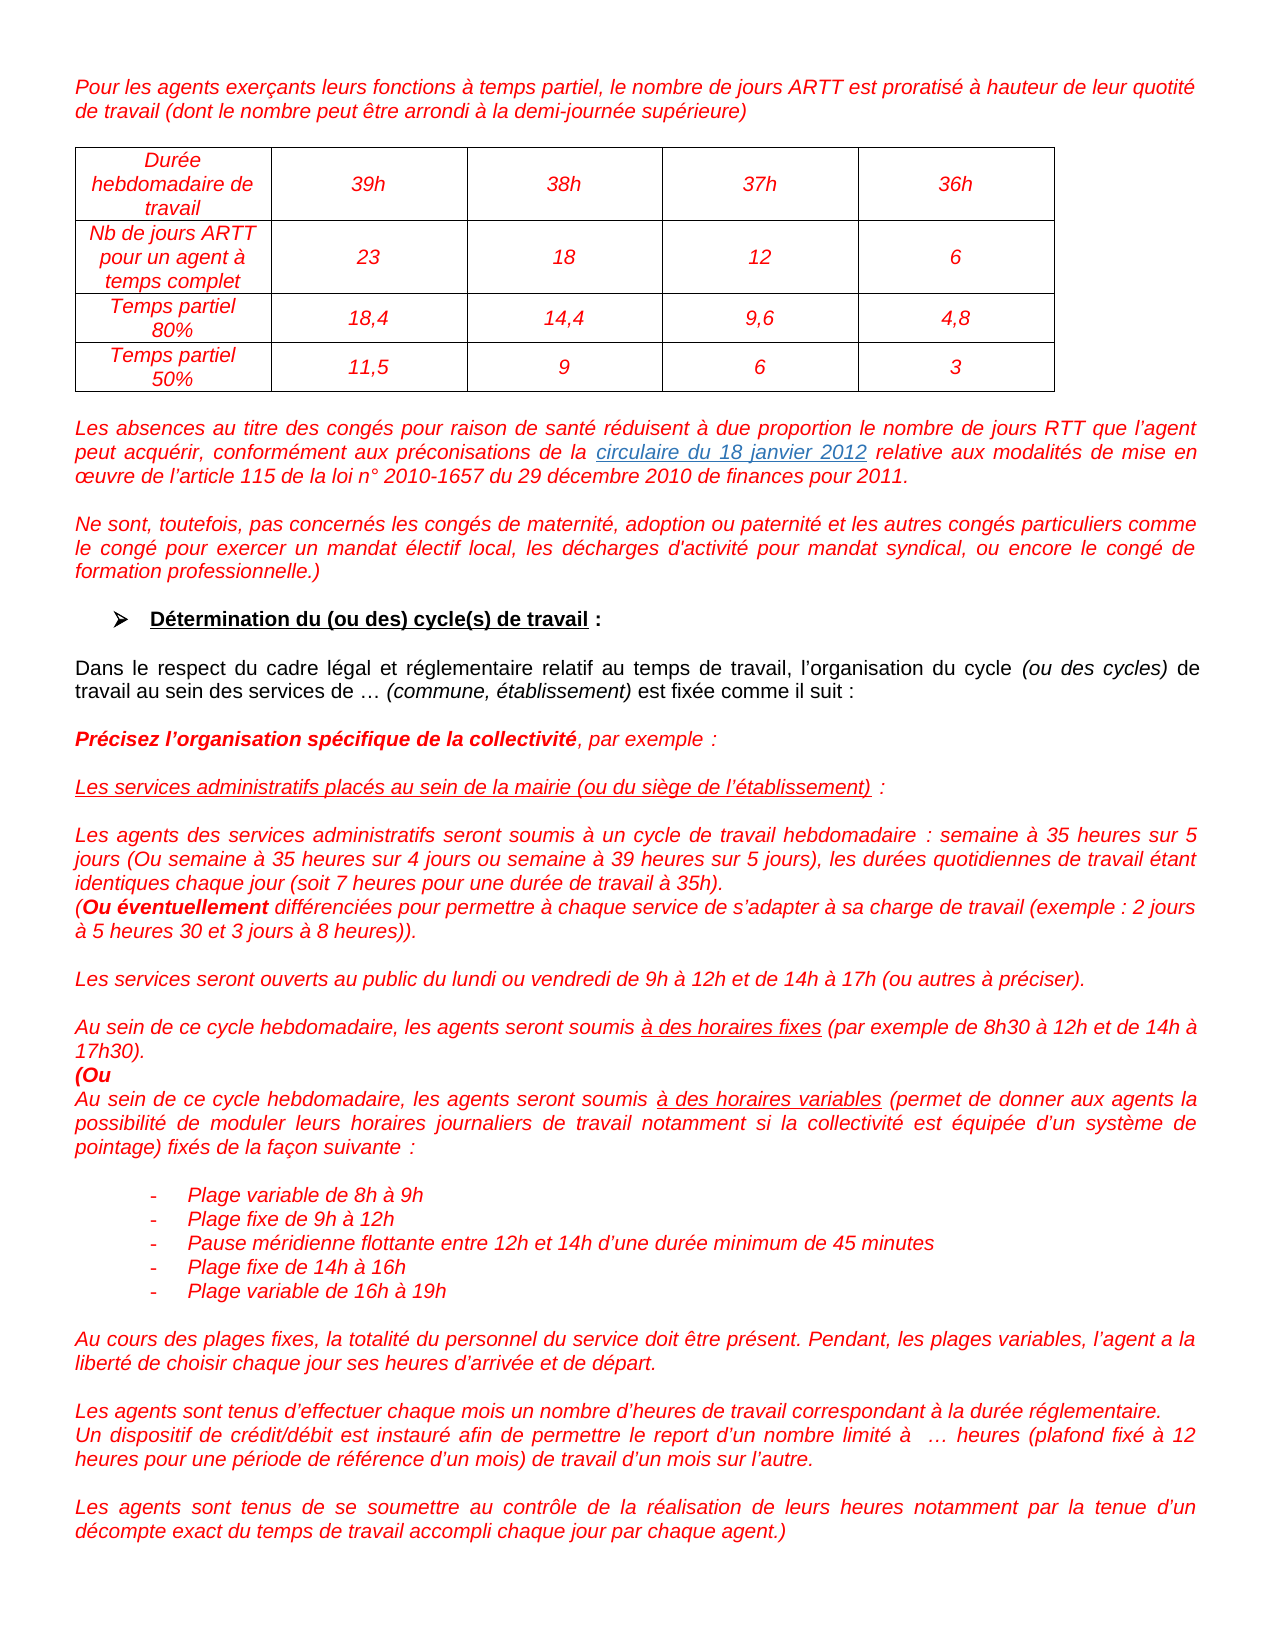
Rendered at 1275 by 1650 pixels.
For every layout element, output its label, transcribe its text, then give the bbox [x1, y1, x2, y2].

table_cell 14,4 [468, 294, 662, 342]
table_header 37h [663, 148, 858, 220]
table_cell 23 [272, 221, 467, 293]
text Les agents sont tenus d’effectuer chaque mois un nombre d’heures de travail correspondant à la durée réglementaire. [75, 1399, 1200, 1423]
table_cell 12 [663, 221, 858, 293]
text Au sein de ce cycle hebdomadaire, les agents seront soumis à des horaires fixes (par exemple de 8h30 à 12h et de 14h à 17h30). [75, 1015, 1200, 1063]
text Les agents sont tenus de se soumettre au contrôle de la réalisation de leurs heures notamment par la tenue d’un décompte exact du temps de travail accompli chaque jour par chaque agent.) [75, 1495, 1200, 1543]
list Plage variable de 8h à 9h [150, 1182, 1200, 1207]
text Au cours des plages fixes, la totalité du personnel du service doit être présent. Pendant, les plages variables, l’agent a la liberté de choisir chaque jour ses heures d’arrivée et de départ. [75, 1327, 1200, 1375]
table_header 39h [272, 148, 467, 220]
text Les services administratifs placés au sein de la mairie (ou du siège de l’établissement) : [75, 775, 1200, 799]
list Plage fixe de 14h à 16h [150, 1255, 1200, 1279]
text Ne sont, toutefois, pas concernés les congés de maternité, adoption ou paternité et les autres congés particuliers comme le congé pour exercer un mandat électif local, les décharges d'activité pour mandat syndical, ou encore le congé de formation professionnelle.) [75, 511, 1200, 583]
table_cell 18,4 [272, 294, 467, 342]
table_header Durée hebdomadaire de travail [76, 148, 271, 220]
table_cell Nb de jours ARTT pour un agent à temps complet [76, 221, 271, 293]
table_cell 9 [468, 343, 662, 391]
table_cell 3 [859, 343, 1054, 391]
table_cell 4,8 [859, 294, 1054, 342]
list Plage variable de 16h à 19h [150, 1279, 1200, 1303]
table_cell 6 [663, 343, 858, 391]
table_cell 6 [859, 221, 1054, 293]
text (Ou éventuellement différenciées pour permettre à chaque service de s’adapter à sa charge de travail (exemple : 2 jours à 5 heures 30 et 3 jours à 8 heures)). [75, 895, 1200, 943]
table_header 36h [859, 148, 1054, 220]
table_cell 11,5 [272, 343, 467, 391]
text Précisez l’organisation spécifique de la collectivité, par exemple : [75, 727, 1200, 751]
table_cell 9,6 [663, 294, 858, 342]
list Pause méridienne flottante entre 12h et 14h d’une durée minimum de 45 minutes [150, 1231, 1200, 1255]
text Les services seront ouverts au public du lundi ou vendredi de 9h à 12h et de 14h à 17h (ou autres à préciser). [75, 967, 1200, 991]
text Les absences au titre des congés pour raison de santé réduisent à due proportion le nombre de jours RTT que l’agent peut acquérir, conformément aux préconisations de la circulaire du 18 janvier 2012 relative aux modalités de mise en œuvre de l’article 115 de la loi n° 2010-1657 du 29 décembre 2010 de finances pour 2011. [75, 416, 1200, 487]
text Un dispositif de crédit/débit est instauré afin de permettre le report d’un nombre limité à … heures (plafond fixé à 12 heures pour une période de référence d’un mois) de travail d’un mois sur l’autre. [75, 1423, 1200, 1471]
list Détermination du (ou des) cycle(s) de travail : [112, 607, 1200, 631]
text Pour les agents exerçants leurs fonctions à temps partiel, le nombre de jours ARTT est proratisé à hauteur de leur quotité de travail (dont le nombre peut être arrondi à la demi-journée supérieure) [75, 75, 1200, 123]
text Les agents des services administratifs seront soumis à un cycle de travail hebdomadaire : semaine à 35 heures sur 5 jours (Ou semaine à 35 heures sur 4 jours ou semaine à 39 heures sur 5 jours), les durées quotidiennes de travail étant identiques chaque jour (soit 7 heures pour une durée de travail à 35h). [75, 823, 1200, 895]
table_cell Temps partiel 50% [76, 343, 271, 391]
text (Ou [75, 1063, 1200, 1087]
text Dans le respect du cadre légal et réglementaire relatif au temps de travail, l’organisation du cycle (ou des cycles) de travail au sein des services de … (commune, établissement) est fixée comme il suit : [75, 655, 1200, 703]
list Plage fixe de 9h à 12h [150, 1207, 1200, 1231]
table_cell Temps partiel 80% [76, 294, 271, 342]
text Au sein de ce cycle hebdomadaire, les agents seront soumis à des horaires variables (permet de donner aux agents la possibilité de moduler leurs horaires journaliers de travail notamment si la collectivité est équipée d’un système de pointage) fixés de la façon suivante : [75, 1087, 1200, 1158]
table_cell 18 [468, 221, 662, 293]
table_header 38h [468, 148, 662, 220]
